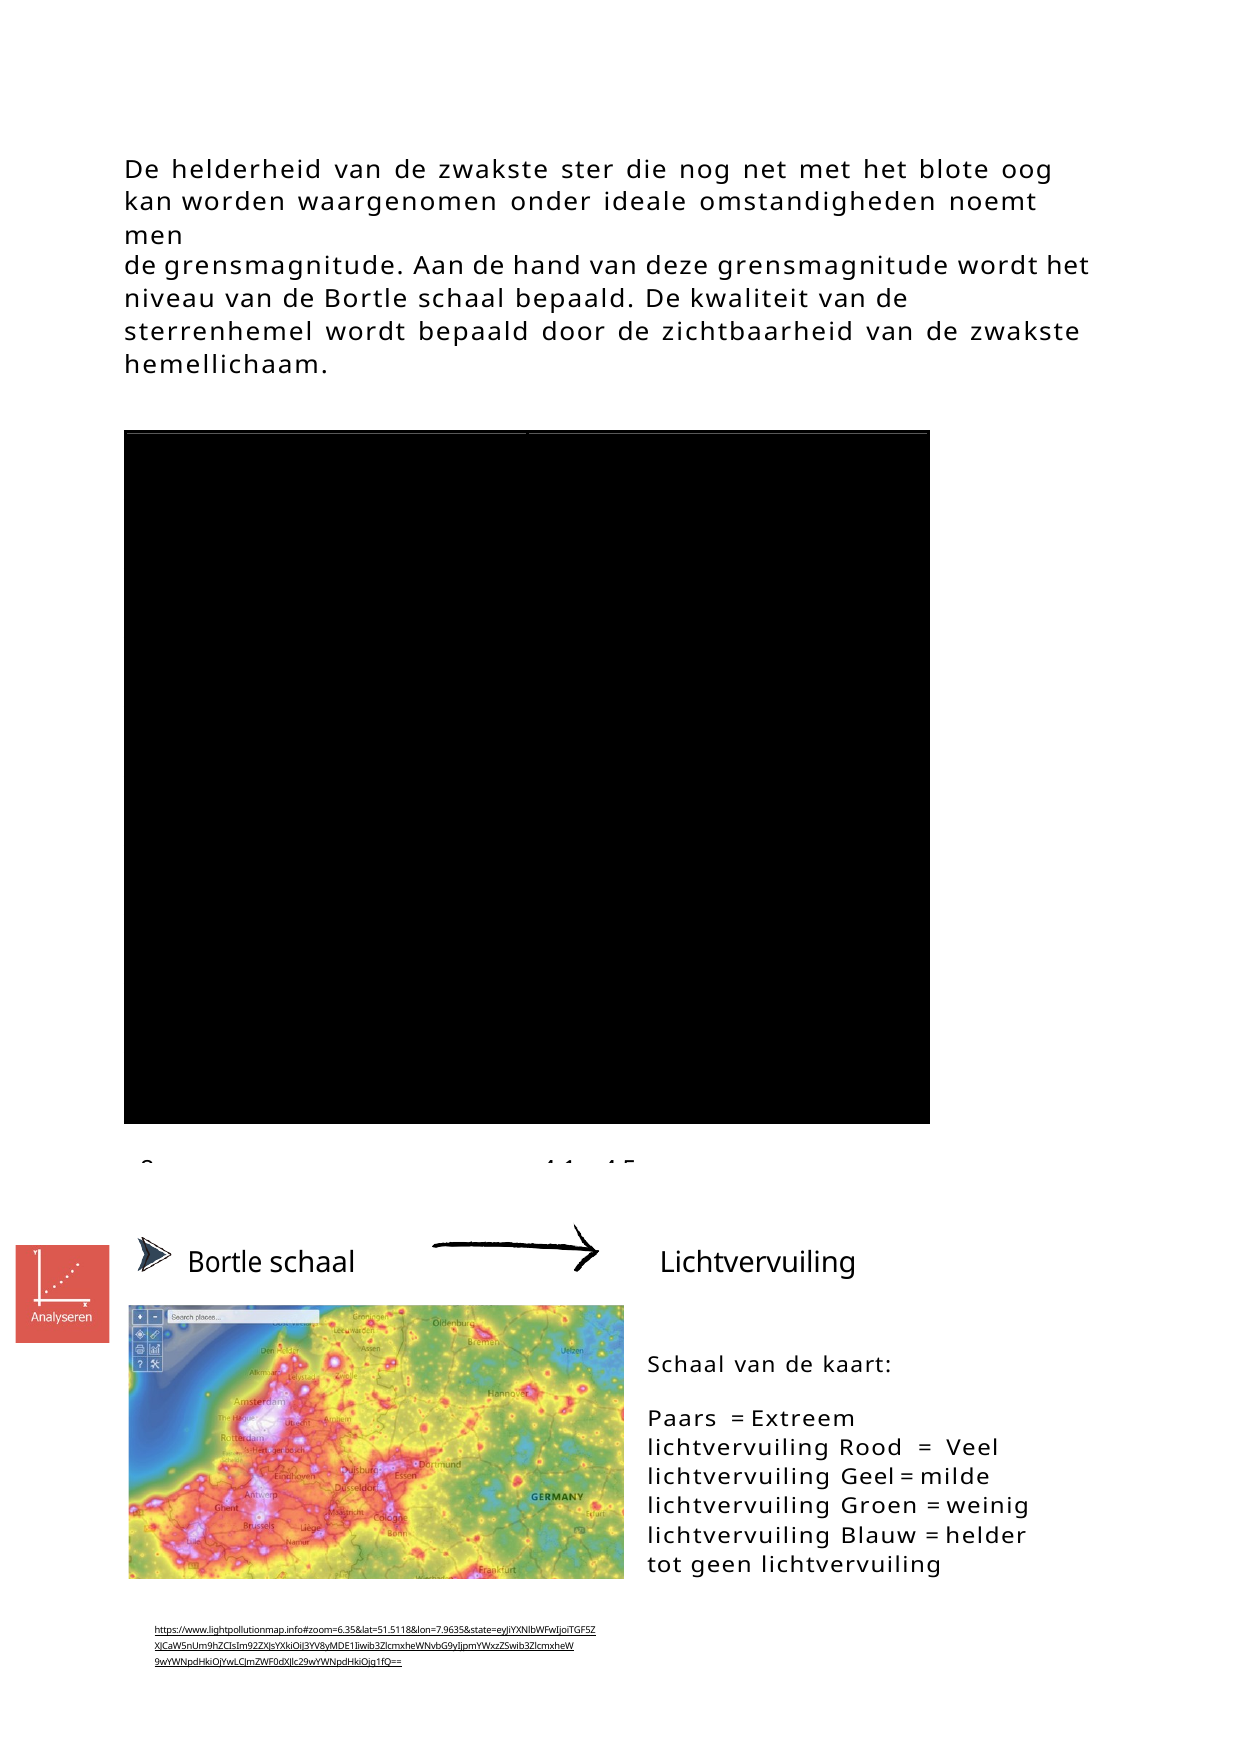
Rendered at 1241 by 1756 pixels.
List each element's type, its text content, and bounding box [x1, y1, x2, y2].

text niveau van de Bortle schaal bepaald. De kwaliteit van de sterrenhemel wordt bepaald door de zichtbaarheid van de zwakste hemellichaam. [124, 281, 1095, 381]
picture [128, 1305, 624, 1579]
text https://www.lightpollutionmap.info#zoom=6.35&lat=51.5118&lon=7.9635&state=eyJiYXNlbWFwIjoiTGF5Z XJCaW5nUm9hZCIsIm92ZXJsYXkiOiJ3YV8yMDE1Iiwib3ZlcmxheWNvbG9yIjpmYWxzZSwib3ZlcmxheW 9wYWNpdHkiOjYwLCJmZWF0dXJlc29wYWNpdHkiOjg1fQ== [154, 1624, 599, 1668]
picture [432, 1222, 600, 1272]
subtitle Bortle schaal Lichtvervuiling [137, 1222, 1240, 1281]
text Paars = Extreem lichtvervuiling Rood = Veel lichtvervuiling Geel = milde lichtvervuiling Groen = weinig lichtvervuiling Blauw = helder tot geen lichtvervuiling [647, 1403, 1035, 1579]
text Schaal van de kaart: [647, 1349, 1240, 1379]
picture [137, 1237, 172, 1272]
picture [15, 1245, 110, 1343]
text de grensmagnitude. Aan de hand van deze grensmagnitude wordt het [124, 252, 1240, 281]
text De helderheid van de zwakste ster die nog net met het blote oog kan worden waargenomen onder ideale omstandigheden noemt men [124, 151, 1095, 252]
